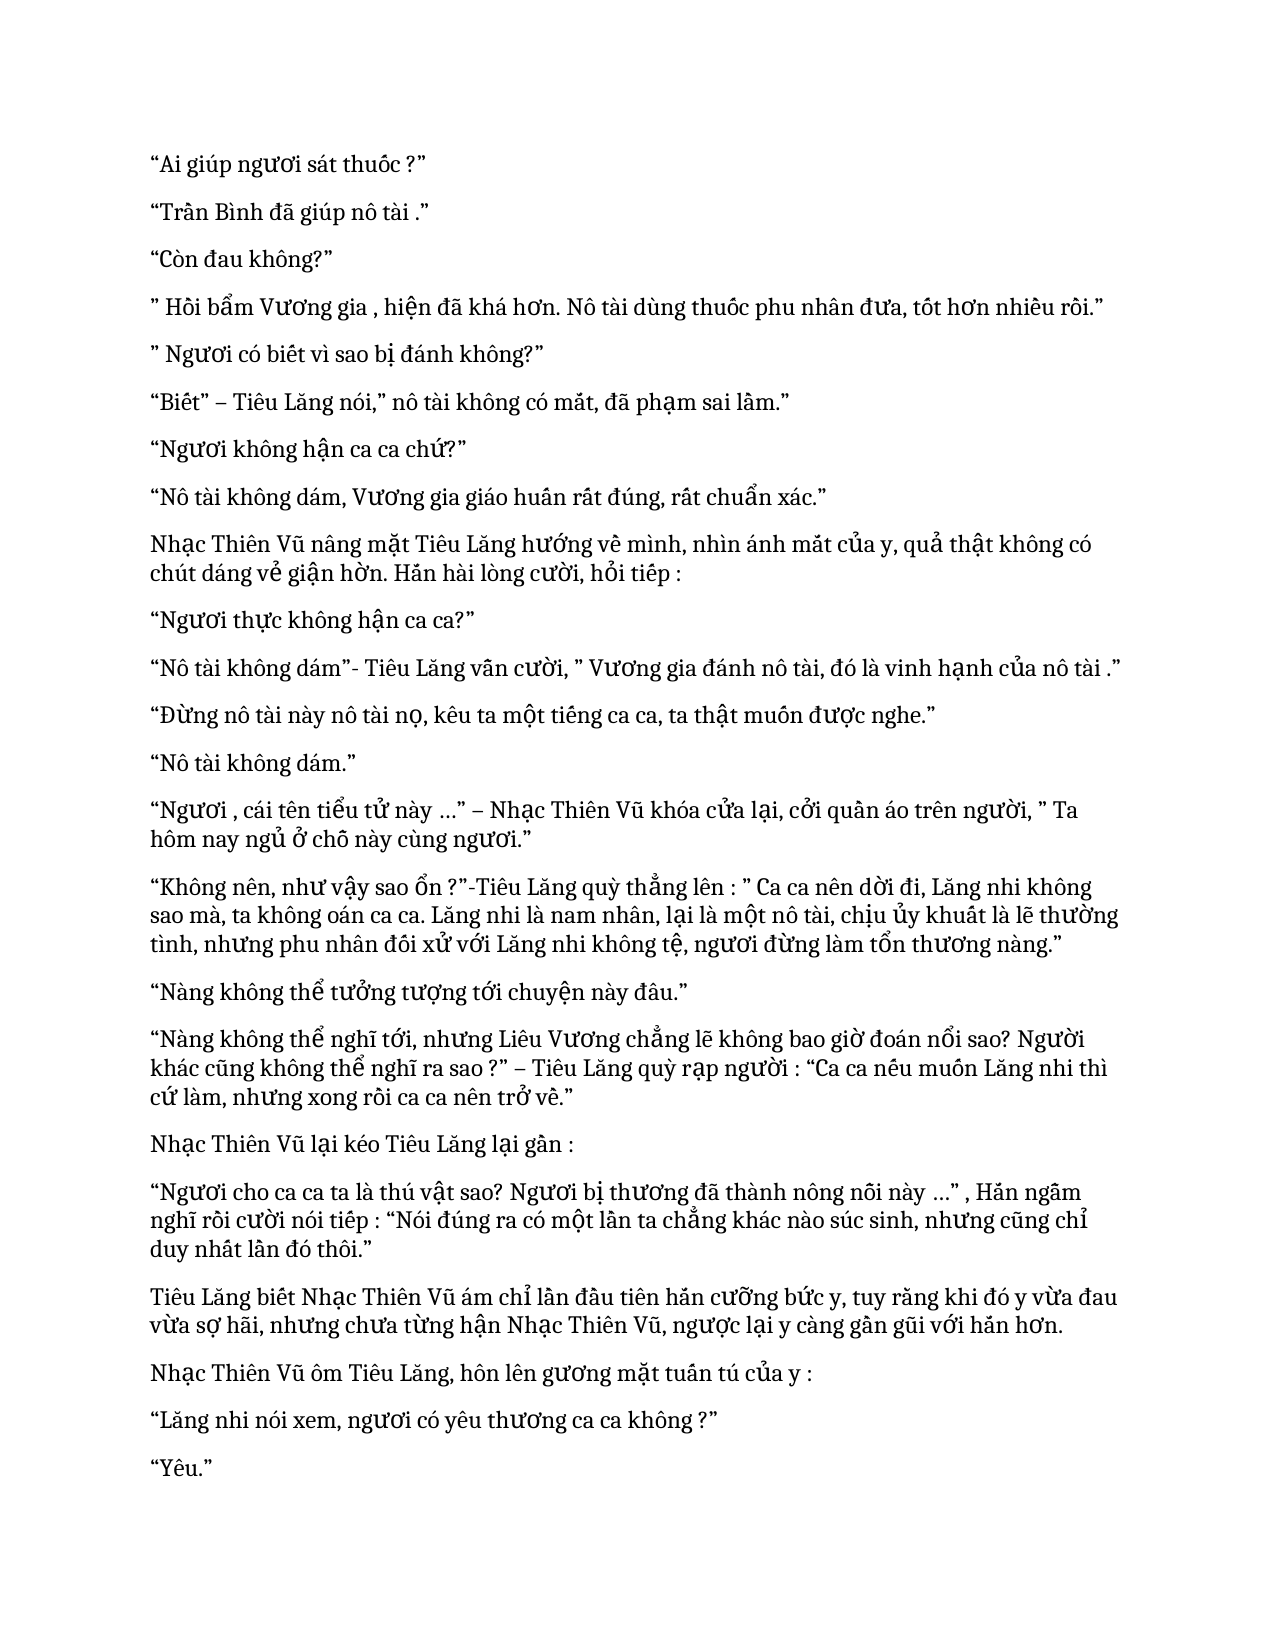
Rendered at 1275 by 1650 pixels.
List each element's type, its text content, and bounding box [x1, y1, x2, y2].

text “Đừng nô tài này nô tài nọ, kêu ta một tiếng ca ca, ta thật muốn được nghe.” [150, 701, 1125, 730]
text “Biết” – Tiêu Lăng nói,” nô tài không có mắt, đã phạm sai lầm.” [150, 387, 1125, 416]
text “Nô tài không dám”- Tiêu Lăng vẫn cười, ” Vương gia đánh nô tài, đó là vinh hạnh của nô tài .” [150, 654, 1125, 682]
text “Nô tài không dám, Vương gia giáo huấn rất đúng, rất chuẩn xác.” [150, 482, 1125, 511]
text “Lăng nhi nói xem, ngươi có yêu thương ca ca không ?” [150, 1406, 1125, 1435]
text “Trần Bình đã giúp nô tài .” [150, 197, 1125, 226]
text “Ngươi , cái tên tiểu tử này …” – Nhạc Thiên Vũ khóa cửa lại, cởi quần áo trên người, ” Ta hôm nay ngủ ở chỗ này cùng ngươi.” [150, 796, 1125, 854]
text Nhạc Thiên Vũ lại kéo Tiêu Lăng lại gần : [150, 1130, 1125, 1159]
text “Nàng không thể tưởng tượng tới chuyện này đâu.” [150, 977, 1125, 1006]
text ” Ngươi có biết vì sao bị đánh không?” [150, 340, 1125, 369]
text “Nô tài không dám.” [150, 749, 1125, 777]
text ” Hồi bẩm Vương gia , hiện đã khá hơn. Nô tài dùng thuốc phu nhân đưa, tốt hơn nhiều rồi.” [150, 292, 1125, 321]
text “Ngươi cho ca ca ta là thú vật sao? Ngươi bị thương đã thành nông nỗi này …” , Hắn ngẫm nghĩ rồi cười nói tiếp : “Nói đúng ra có một lần ta chẳng khác nào súc sinh, nhưng cũng chỉ duy nhất lần đó thôi.” [150, 1177, 1125, 1264]
text Tiêu Lăng biết Nhạc Thiên Vũ ám chỉ lần đầu tiên hắn cưỡng bức y, tuy rằng khi đó y vừa đau vừa sợ hãi, nhưng chưa từng hận Nhạc Thiên Vũ, ngược lại y càng gần gũi với hắn hơn. [150, 1282, 1125, 1340]
text “Ngươi thực không hận ca ca?” [150, 606, 1125, 635]
text “Còn đau không?” [150, 245, 1125, 274]
text Nhạc Thiên Vũ ôm Tiêu Lăng, hôn lên gương mặt tuấn tú của y : [150, 1359, 1125, 1387]
text “Ai giúp ngươi sát thuốc ?” [150, 150, 1125, 179]
text “Yêu.” [150, 1454, 1125, 1482]
text “Không nên, như vậy sao ổn ?”-Tiêu Lăng quỳ thẳng lên : ” Ca ca nên dời đi, Lăng nhi không sao mà, ta không oán ca ca. Lăng nhi là nam nhân, lại là một nô tài, chịu ủy khuất là lẽ thường tình, nhưng phu nhân đối xử với Lăng nhi không tệ, ngươi đừng làm tổn thương nàng.” [150, 872, 1125, 959]
text “Nàng không thể nghĩ tới, nhưng Liêu Vương chẳng lẽ không bao giờ đoán nổi sao? Người khác cũng không thể nghĩ ra sao ?” – Tiêu Lăng quỳ rạp người : “Ca ca nếu muốn Lăng nhi thì cứ làm, nhưng xong rồi ca ca nên trở về.” [150, 1025, 1125, 1111]
text Nhạc Thiên Vũ nâng mặt Tiêu Lăng hướng về mình, nhìn ánh mắt của y, quả thật không có chút dáng vẻ giận hờn. Hắn hài lòng cười, hỏi tiếp : [150, 530, 1125, 587]
text “Ngươi không hận ca ca chứ?” [150, 435, 1125, 464]
